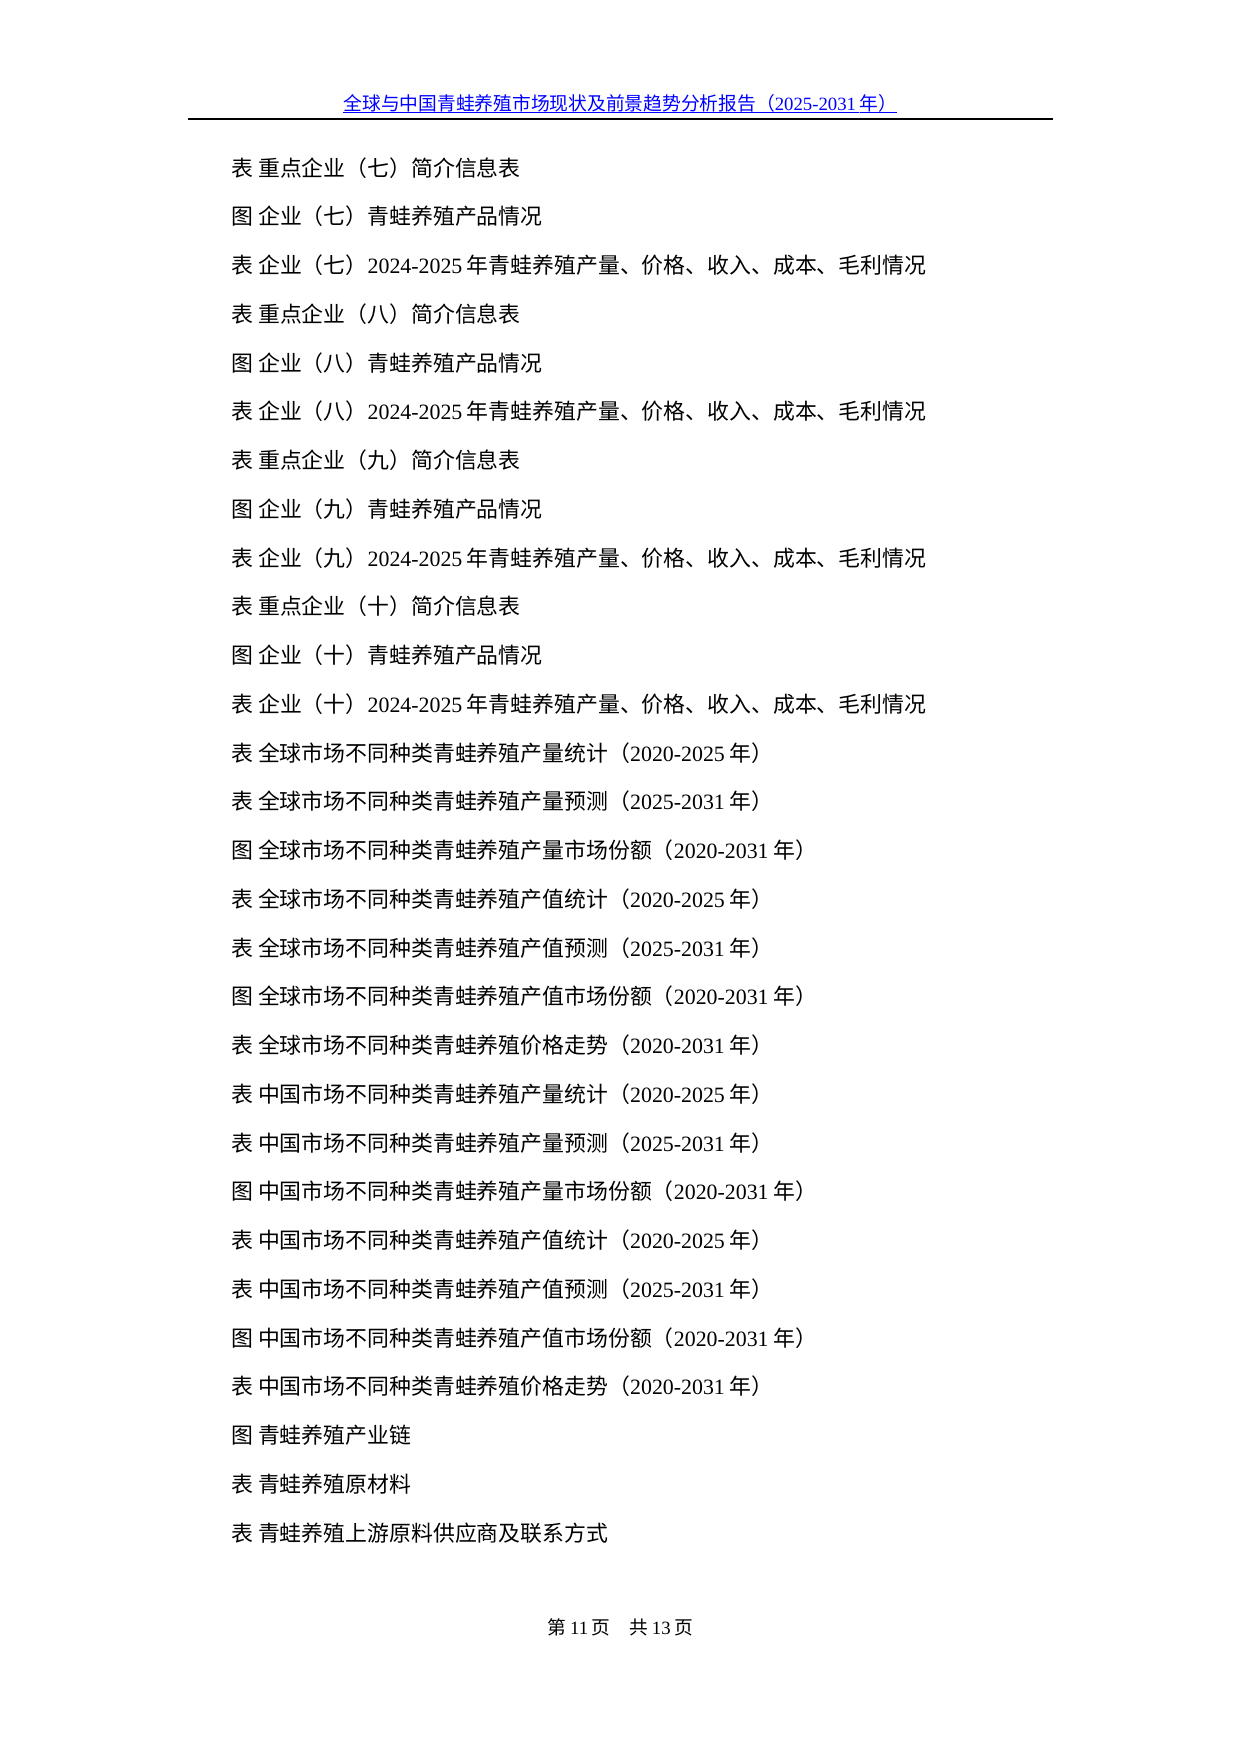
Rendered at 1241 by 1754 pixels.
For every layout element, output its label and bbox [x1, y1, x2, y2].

text [187, 150, 1053, 1548]
